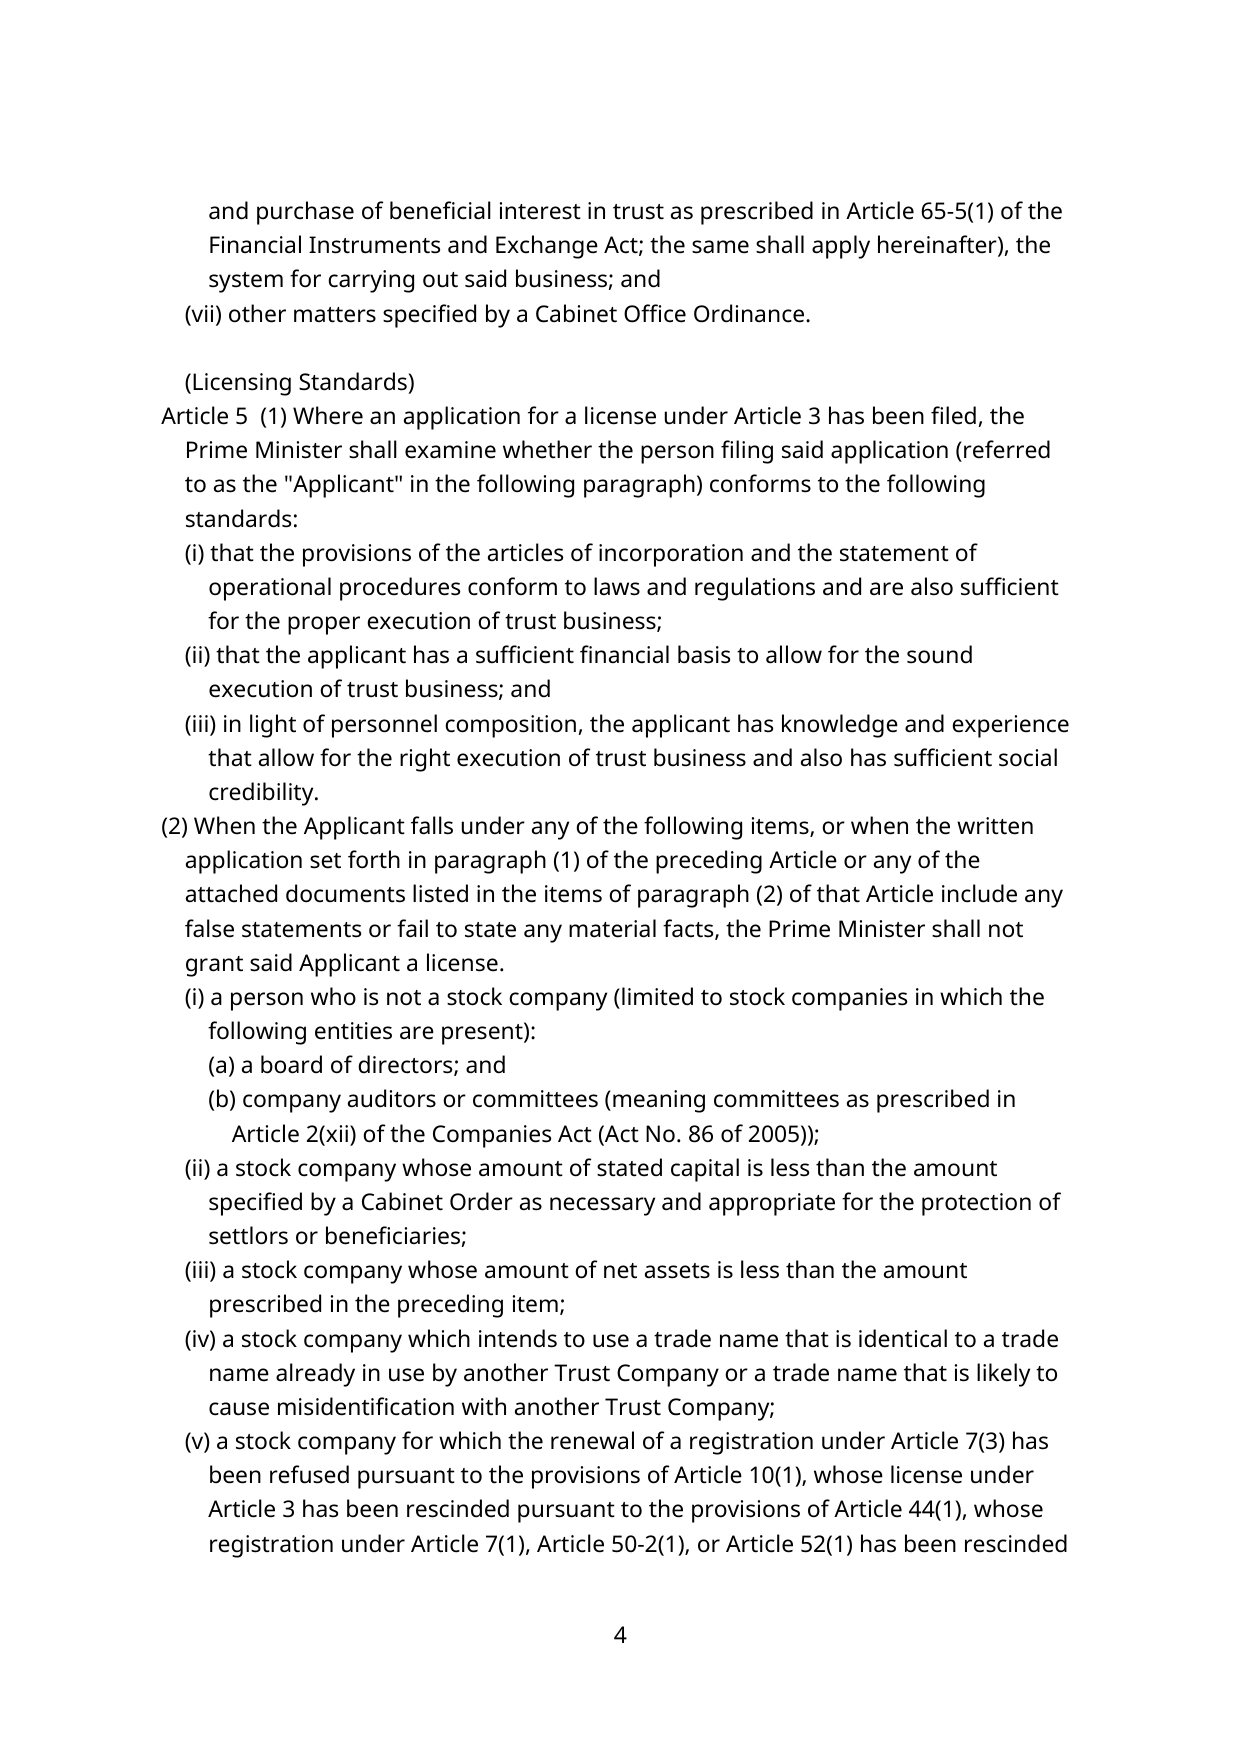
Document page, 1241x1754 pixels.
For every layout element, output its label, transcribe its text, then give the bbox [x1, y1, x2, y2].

text Article 5 (1) Where an application for a license under Article 3 has been filed, the Prime Minister shall examine whether the person filing said application (referred to as the "Applicant" in the following paragraph) conforms to the following standards: [161, 399, 1079, 535]
text (a) a board of directors; and [207, 1048, 1079, 1082]
text (iv) a stock company which intends to use a trade name that is identical to a trade name already in use by another Trust Company or a trade name that is likely to cause misidentification with another Trust Company; [184, 1321, 1079, 1424]
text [184, 1424, 1079, 1560]
text (i) a person who is not a stock company (limited to stock companies in which the following entities are present): [184, 979, 1079, 1048]
text (vii) other matters specified by a Cabinet Office Ordinance. [184, 296, 1079, 330]
text (b) company auditors or committees (meaning committees as prescribed in Article 2(xii) of the Companies Act (Act No. 86 of 2005)); [207, 1082, 1079, 1150]
text (i) that the provisions of the articles of incorporation and the statement of operational procedures conform to laws and regulations and are also sufficient for the proper execution of trust business; [184, 535, 1079, 638]
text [184, 194, 1079, 296]
text (ii) that the applicant has a sufficient financial basis to allow for the sound execution of trust business; and [184, 638, 1079, 706]
text (iii) in light of personnel composition, the applicant has knowledge and experience that allow for the right execution of trust business and also has sufficient social credibility. [184, 706, 1079, 809]
text (iii) a stock company whose amount of net assets is less than the amount prescribed in the preceding item; [184, 1253, 1079, 1321]
text (2) When the Applicant falls under any of the following items, or when the written application set forth in paragraph (1) of the preceding Article or any of the attached documents listed in the items of paragraph (2) of that Article include any false statements or fail to state any material facts, the Prime Minister shall not grant said Applicant a license. [161, 809, 1079, 979]
text (Licensing Standards) [184, 364, 1079, 399]
text (ii) a stock company whose amount of stated capital is less than the amount specified by a Cabinet Order as necessary and appropriate for the protection of settlors or beneficiaries; [184, 1150, 1079, 1253]
